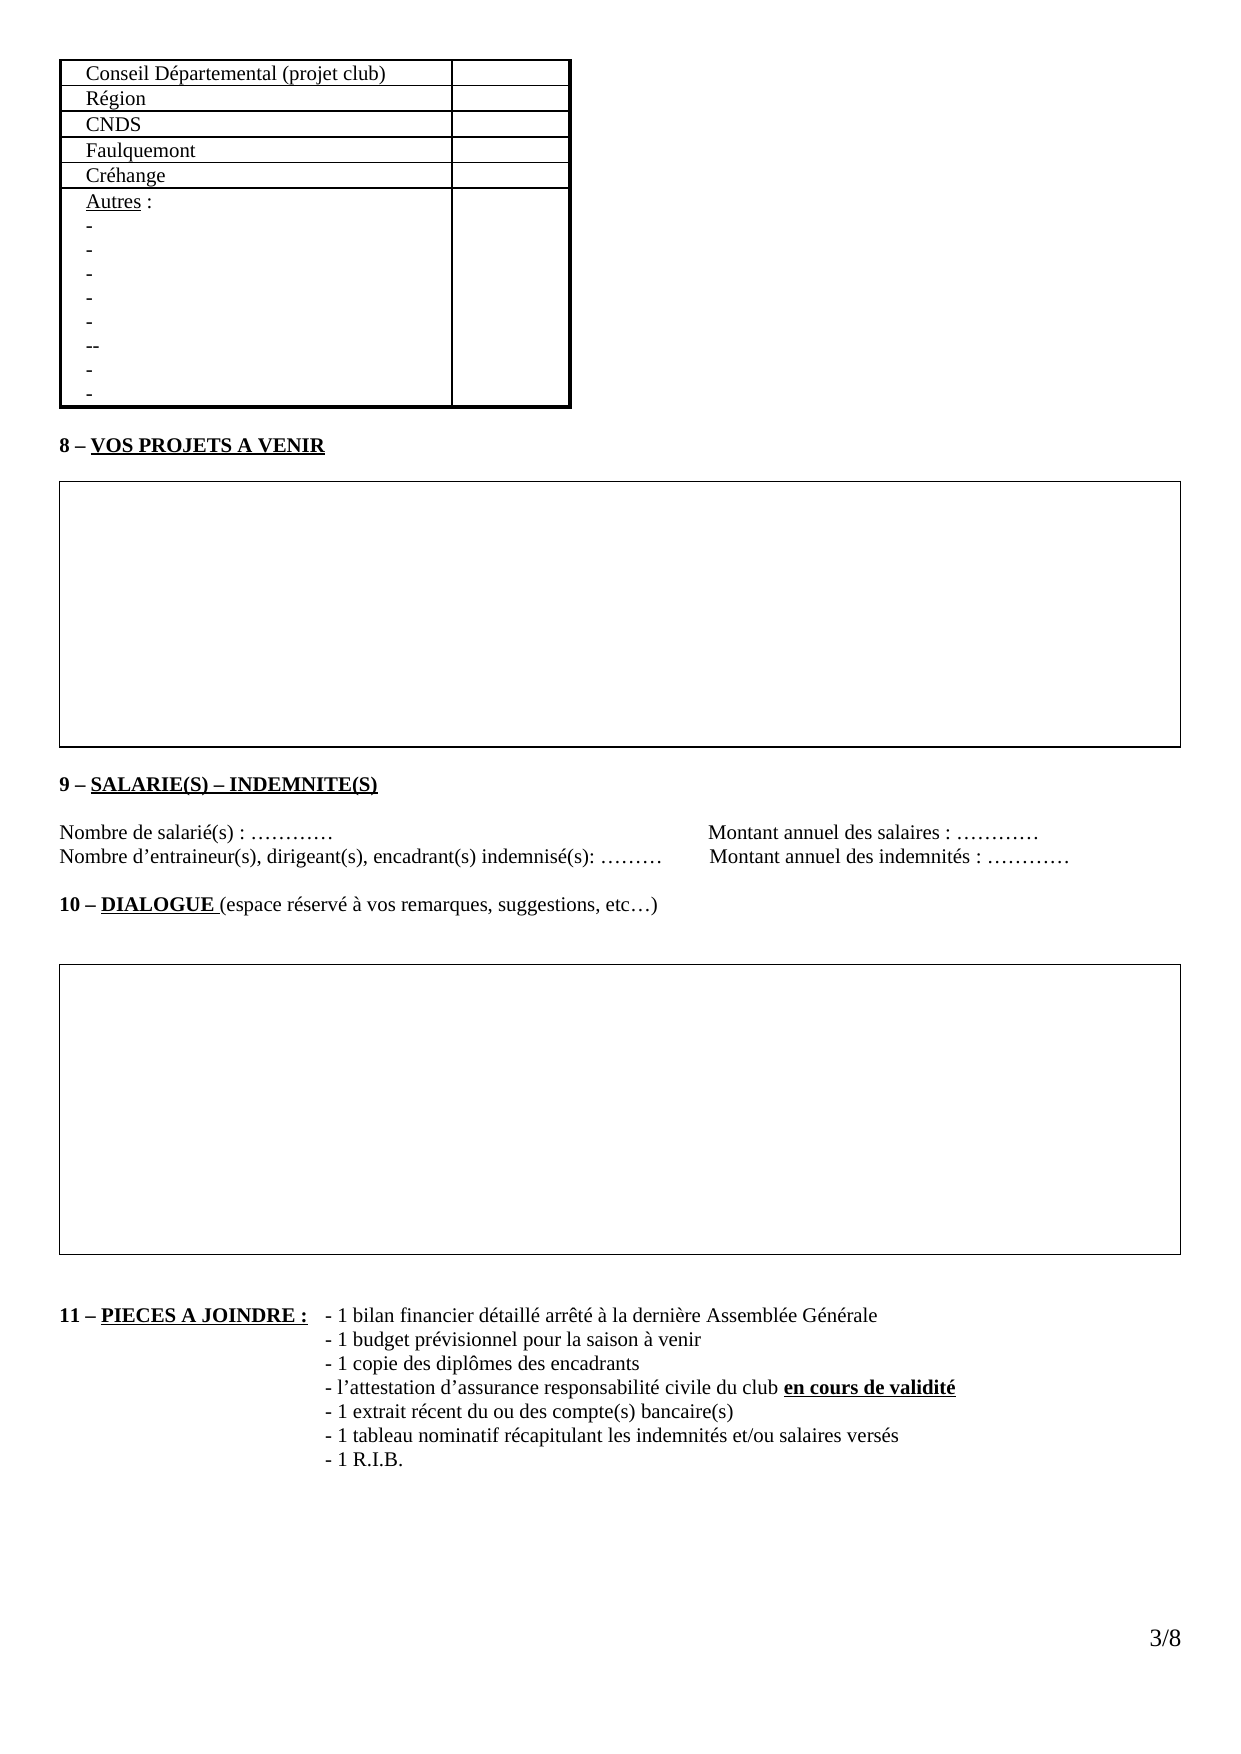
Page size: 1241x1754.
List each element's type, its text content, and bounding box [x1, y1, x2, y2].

table_cell Autres : - - - - - -- - - [62, 189, 451, 405]
table_cell Région [62, 86, 451, 110]
text Nombre de salarié(s) : ………… Montant annuel des salaires : ………… [59, 819, 1226, 844]
text - 1 budget prévisionnel pour la saison à venir [59, 1327, 1226, 1351]
table_cell [453, 86, 568, 110]
table_header [60, 482, 1180, 746]
table_cell Créhange [62, 163, 451, 187]
text - 1 extrait récent du ou des compte(s) bancaire(s) [59, 1399, 1226, 1423]
text 10 – DIALOGUE (espace réservé à vos remarques, suggestions, etc…) [59, 892, 1226, 916]
table_cell Conseil Départemental (projet club) [62, 61, 451, 85]
table_cell Faulquemont [62, 138, 451, 162]
table_header [60, 965, 1180, 1254]
text 11 – PIECES A JOINDRE : - 1 bilan financier détaillé arrêté à [59, 1279, 1226, 1327]
table_cell [453, 138, 568, 162]
text - l’attestation d’assurance responsabilité civile du club en cours de validité [59, 1375, 1226, 1399]
text - 1 copie des diplômes des encadrants [325, 1351, 1226, 1375]
table_cell CNDS [62, 112, 451, 136]
text Nombre d’entraineur(s), dirigeant(s), encadrant(s) indemnisé(s): ……… Montant annuel des indemnités : ………… [59, 844, 1226, 868]
text - 1 R.I.B. [59, 1447, 1226, 1471]
text 8 – VOS PROJETS A VENIR [59, 432, 1226, 457]
table_cell [453, 112, 568, 136]
table_cell [453, 189, 568, 405]
text - 1 tableau nominatif récapitulant les indemnités et/ou salaires versés [59, 1423, 1226, 1447]
table_cell [453, 163, 568, 187]
text 9 – SALARIE(S) – INDEMNITE(S) [59, 771, 1226, 796]
table_cell [453, 61, 568, 85]
